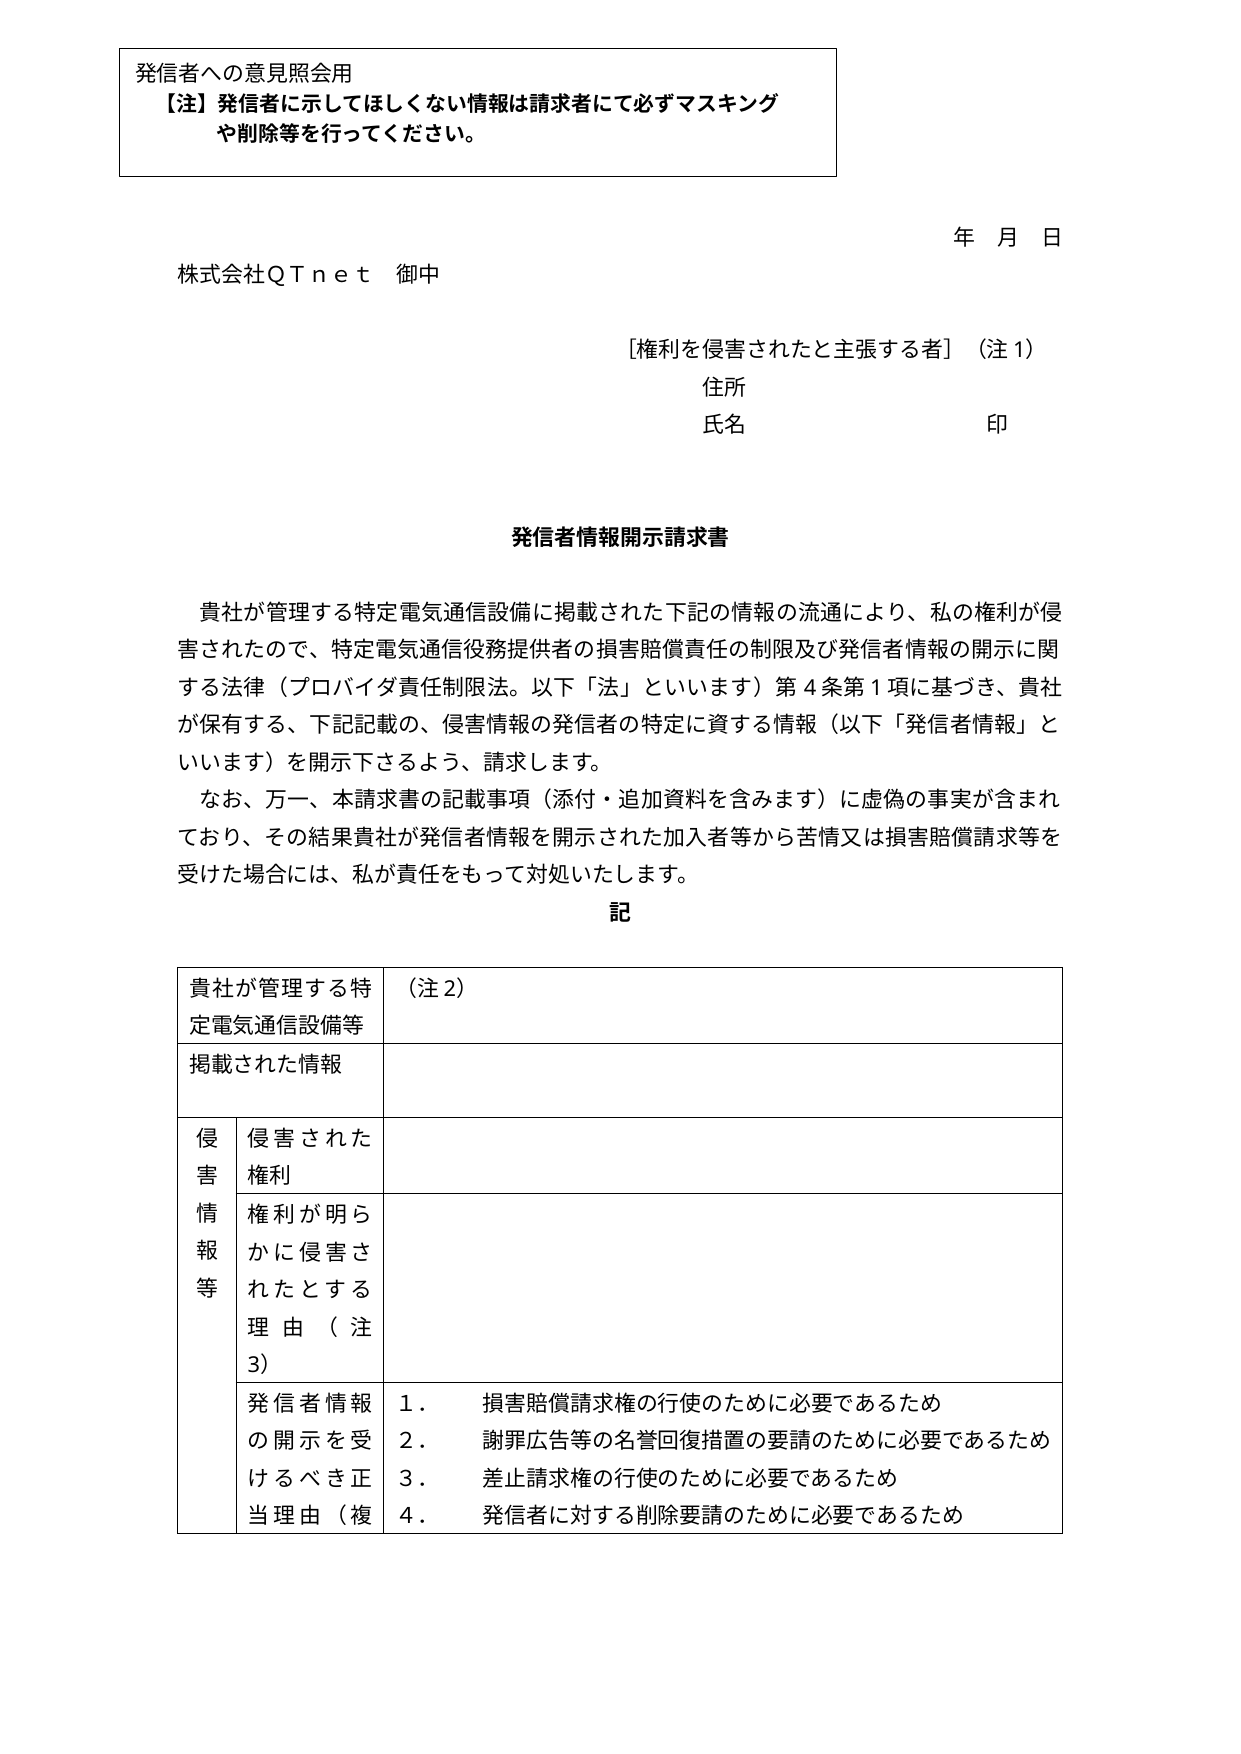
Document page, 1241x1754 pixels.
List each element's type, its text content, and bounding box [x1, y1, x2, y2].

table_cell 掲載された情報 [178, 1044, 383, 1117]
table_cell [384, 1383, 1062, 1533]
text なお、万一、本請求書の記載事項（添付・追加資料を含みます）に虚偽の事実が含まれており、その結果貴社が発信者情報を開示された加入者等から苦情又は損害賠償請求等を受けた場合には、私が責任をもって対処いたします。 [177, 779, 1063, 892]
text 株式会社ＱＴｎｅｔ 御中 [177, 254, 1063, 292]
text 貴社が管理する特定電気通信設備に掲載された下記の情報の流通により、私の権利が侵害されたので、特定電気通信役務提供者の損害賠償責任の制限及び発信者情報の開示に関する法律（プロバイダ責任制限法。以下「法」といいます）第4条第1項に基づき、貴社が保有する、下記記載の、侵害情報の発信者の特定に資する情報（以下「発信者情報」といいます）を開示下さるよう、請求します。 [177, 592, 1063, 779]
table_header 貴社が管理する特定電気通信設備等 [178, 968, 383, 1043]
table_cell 侵害された権利 [237, 1118, 383, 1193]
table_cell [384, 1194, 1062, 1382]
text 年 月 日 [177, 217, 1063, 254]
table_cell 侵害情報等 [178, 1118, 236, 1533]
text 発信者情報開示請求書 [177, 517, 1063, 554]
table_cell [384, 1118, 1062, 1193]
table_header （注2） [384, 968, 1062, 1043]
table_cell 権利が明らかに侵害されたとする理由（注3） [237, 1194, 383, 1382]
text 住所 [615, 367, 1063, 404]
text 記 [177, 892, 1063, 929]
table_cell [237, 1383, 383, 1533]
text 氏名 印 [615, 404, 1063, 442]
table_cell [384, 1044, 1062, 1117]
text ［権利を侵害されたと主張する者］（注1） [527, 329, 1063, 367]
